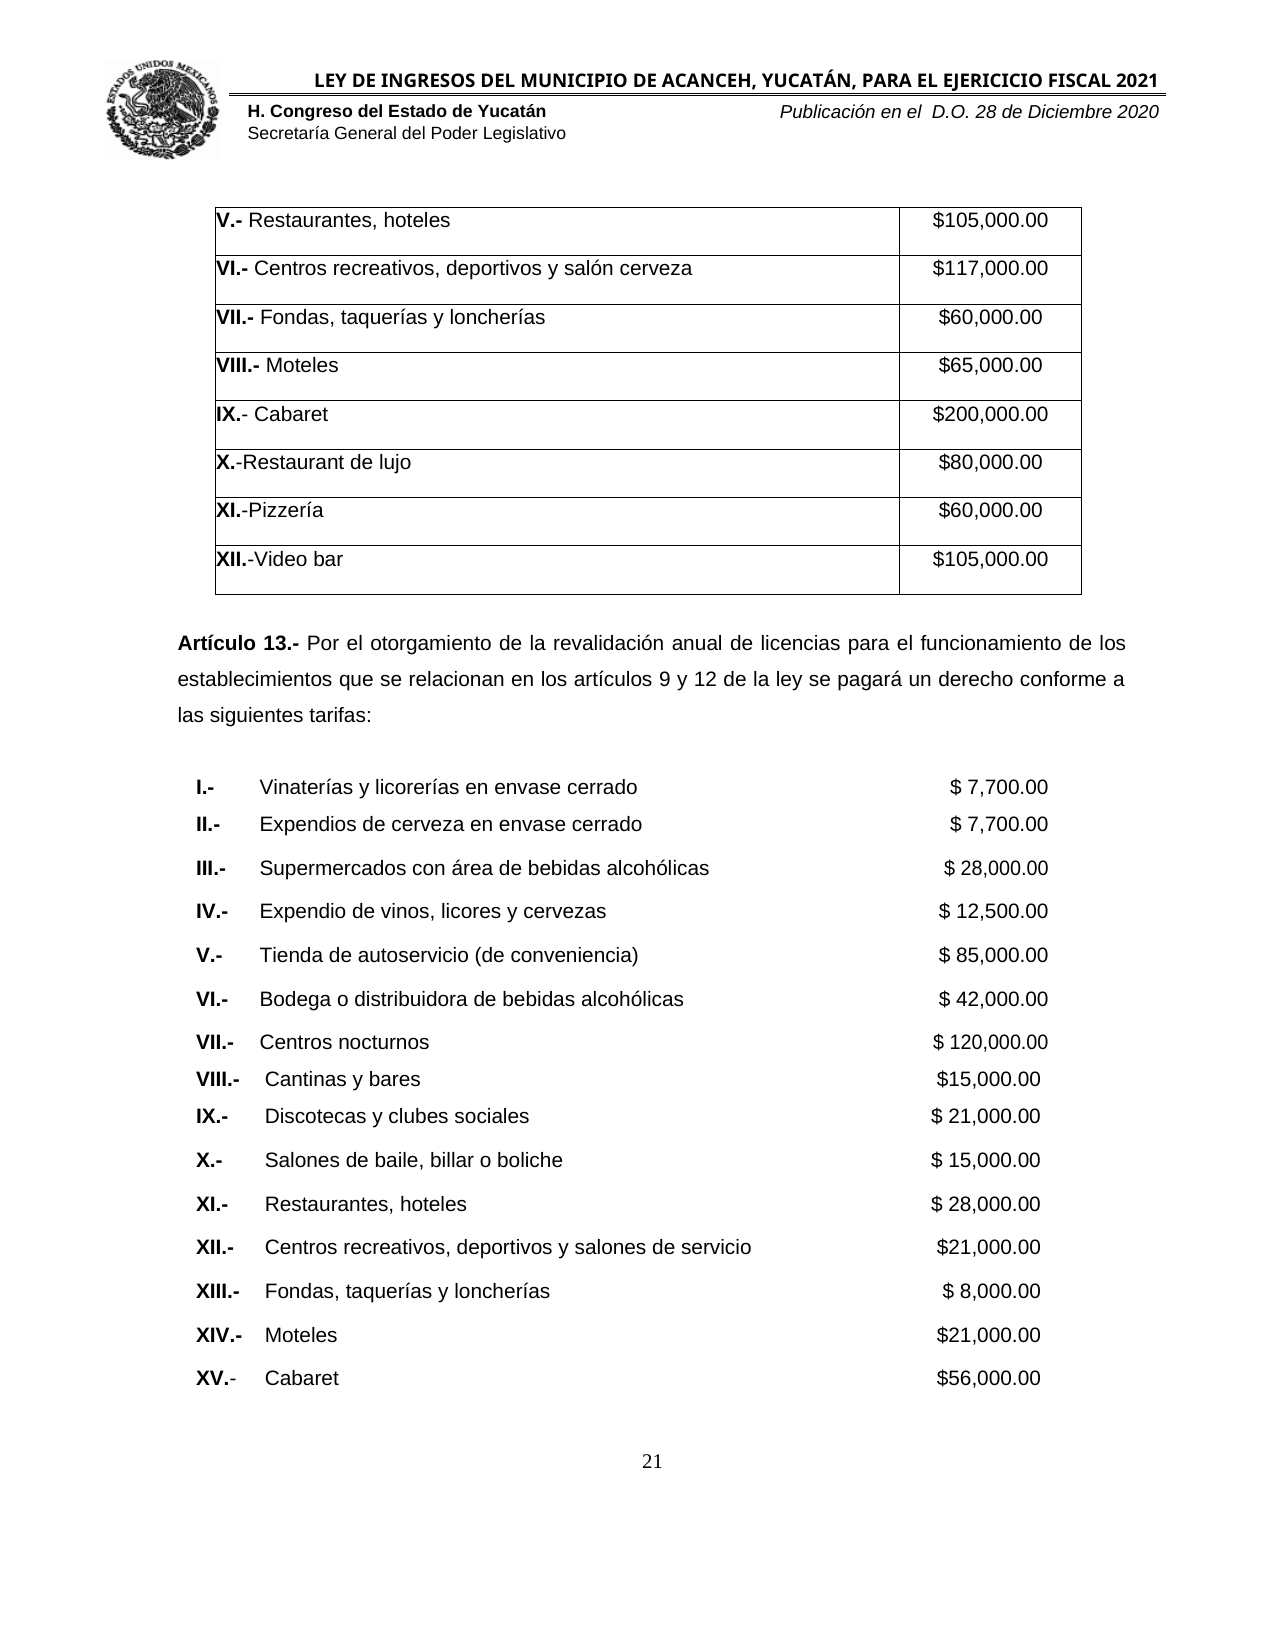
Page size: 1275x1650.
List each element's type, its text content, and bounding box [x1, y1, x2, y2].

table_cell $ 21,000.00 [797, 1104, 1041, 1148]
table_cell $21,000.00 [797, 1235, 1041, 1279]
table_cell Moteles [265, 1323, 797, 1366]
table_cell VIII.- [196, 1067, 264, 1104]
table_cell Centros nocturnos [259, 1030, 842, 1067]
table_cell Fondas, taquerías y loncherías [265, 1279, 797, 1322]
table_cell XI.- [196, 1192, 264, 1235]
table_cell $65,000.00 [900, 353, 1081, 400]
table_cell $ 12,500.00 [842, 899, 1048, 943]
table_cell XV.- [196, 1366, 264, 1410]
table_cell $ 42,000.00 [842, 986, 1048, 1030]
table_cell VII.- [196, 1030, 259, 1067]
table_cell VII.- Fondas, taquerías y loncherías [216, 305, 899, 352]
table_cell $ 28,000.00 [797, 1192, 1041, 1235]
table_cell $ 15,000.00 [797, 1148, 1041, 1192]
table_cell $105,000.00 [900, 546, 1081, 594]
table_cell Supermercados con área de bebidas alcohólicas [259, 855, 842, 899]
table_cell $15,000.00 [797, 1067, 1041, 1104]
table_cell X.-Restaurant de lujo [216, 450, 899, 497]
table_cell Discotecas y clubes sociales [265, 1104, 797, 1148]
table_cell $21,000.00 [797, 1323, 1041, 1366]
table_cell III.- [196, 855, 259, 899]
table_cell Centros recreativos, deportivos y salones de servicio [265, 1235, 797, 1279]
table_cell XI.-Pizzería [216, 498, 899, 545]
table_cell V.- Restaurantes, hoteles [216, 208, 899, 255]
table_cell VI.- [196, 986, 259, 1030]
table_cell XIII.- [196, 1279, 264, 1322]
table_cell $56,000.00 [797, 1366, 1041, 1410]
table_cell $ 120,000.00 [842, 1030, 1048, 1067]
table_cell $ 8,000.00 [797, 1279, 1041, 1322]
table_cell Expendios de cerveza en envase cerrado [259, 812, 842, 855]
table_header $ 7,700.00 [842, 775, 1048, 812]
table_header Vinaterías y licorerías en envase cerrado [259, 775, 842, 812]
table_cell $ 85,000.00 [842, 943, 1048, 986]
table_cell X.- [196, 1148, 264, 1192]
table_cell Restaurantes, hoteles [265, 1192, 797, 1235]
table_cell IX.- Cabaret [216, 401, 899, 449]
table_cell IX.- [196, 1104, 264, 1148]
table_cell $ 28,000.00 [842, 855, 1048, 899]
table_cell II.- [196, 812, 259, 855]
table_cell $ 7,700.00 [842, 812, 1048, 855]
table_cell Salones de baile, billar o boliche [265, 1148, 797, 1192]
table_cell IV.- [196, 899, 259, 943]
table_cell XII.-Video bar [216, 546, 899, 594]
table_cell $80,000.00 [900, 450, 1081, 497]
table_cell Expendio de vinos, licores y cervezas [259, 899, 842, 943]
table_cell Tienda de autoservicio (de conveniencia) [259, 943, 842, 986]
table_cell $105,000.00 [900, 208, 1081, 255]
table_header I.- [196, 775, 259, 812]
table_cell XII.- [196, 1235, 264, 1279]
table_cell Bodega o distribuidora de bebidas alcohólicas [259, 986, 842, 1030]
table_cell VI.- Centros recreativos, deportivos y salón cerveza [216, 256, 899, 303]
table_cell VIII.- Moteles [216, 353, 899, 400]
text Artículo 13.- Por el otorgamiento de la revalidación anual de licencias para el funcionamiento de los establecimientos que se relacionan en los artículos 9 y 12 de la ley se pagará un derecho conforme a las siguientes tarifas: [177, 631, 1127, 727]
table_cell Cantinas y bares [265, 1067, 797, 1104]
table_cell V.- [196, 943, 259, 986]
table_cell $200,000.00 [900, 401, 1081, 449]
table_cell $60,000.00 [900, 305, 1081, 352]
table_cell Cabaret [265, 1366, 797, 1410]
table_cell $60,000.00 [900, 498, 1081, 545]
table_cell XIV.- [196, 1323, 264, 1366]
table_cell $117,000.00 [900, 256, 1081, 303]
